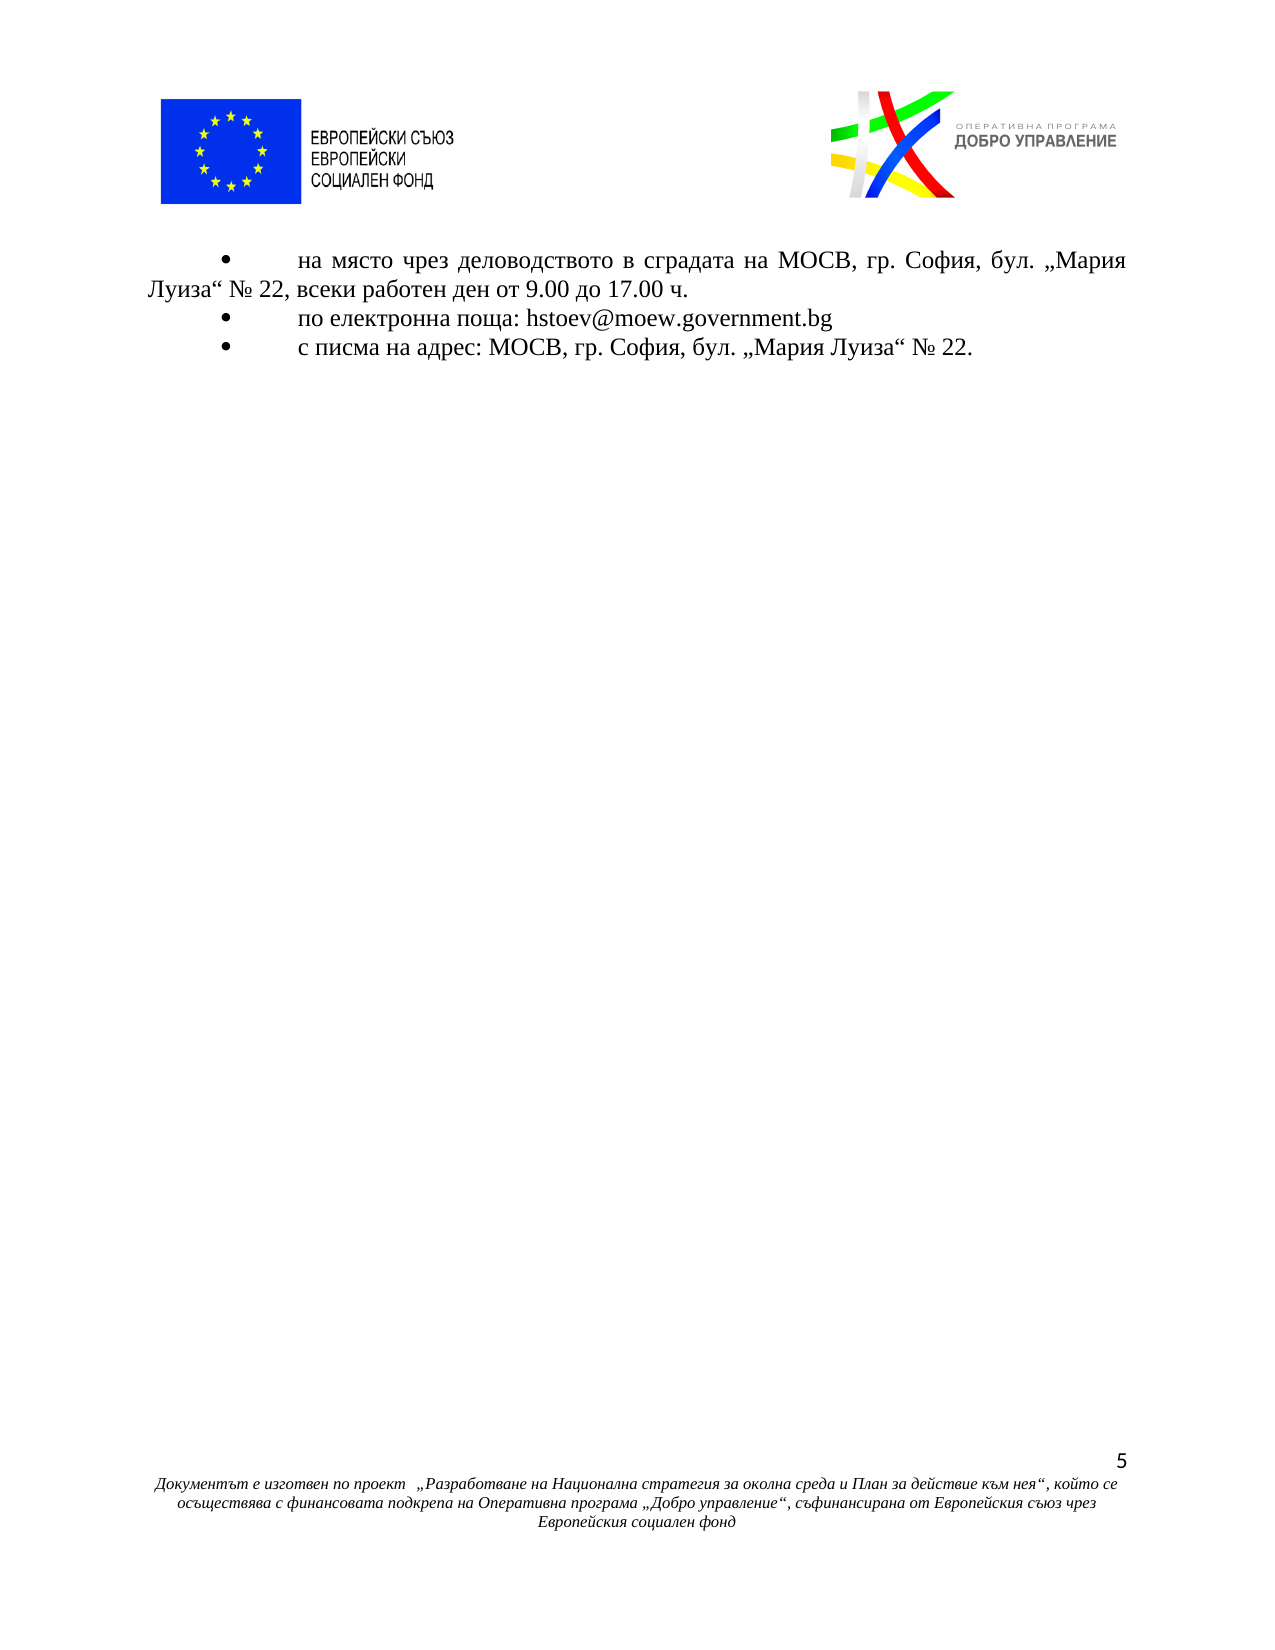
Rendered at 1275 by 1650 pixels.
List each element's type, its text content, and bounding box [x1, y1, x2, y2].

list на място чрез деловодството в сградата на МОСВ, гр. София, бул. „Мария Луиза“ № 22, всеки работен ден от 9.00 до 17.00 ч. [148, 246, 1127, 303]
list с писма на адрес: МОСВ, гр. София, бул. „Мария Луиза“ № 22. [148, 332, 1127, 361]
list по електронна поща: hstoev@moew.government.bg [148, 303, 1127, 332]
picture [147, 87, 482, 218]
picture [806, 73, 1123, 218]
